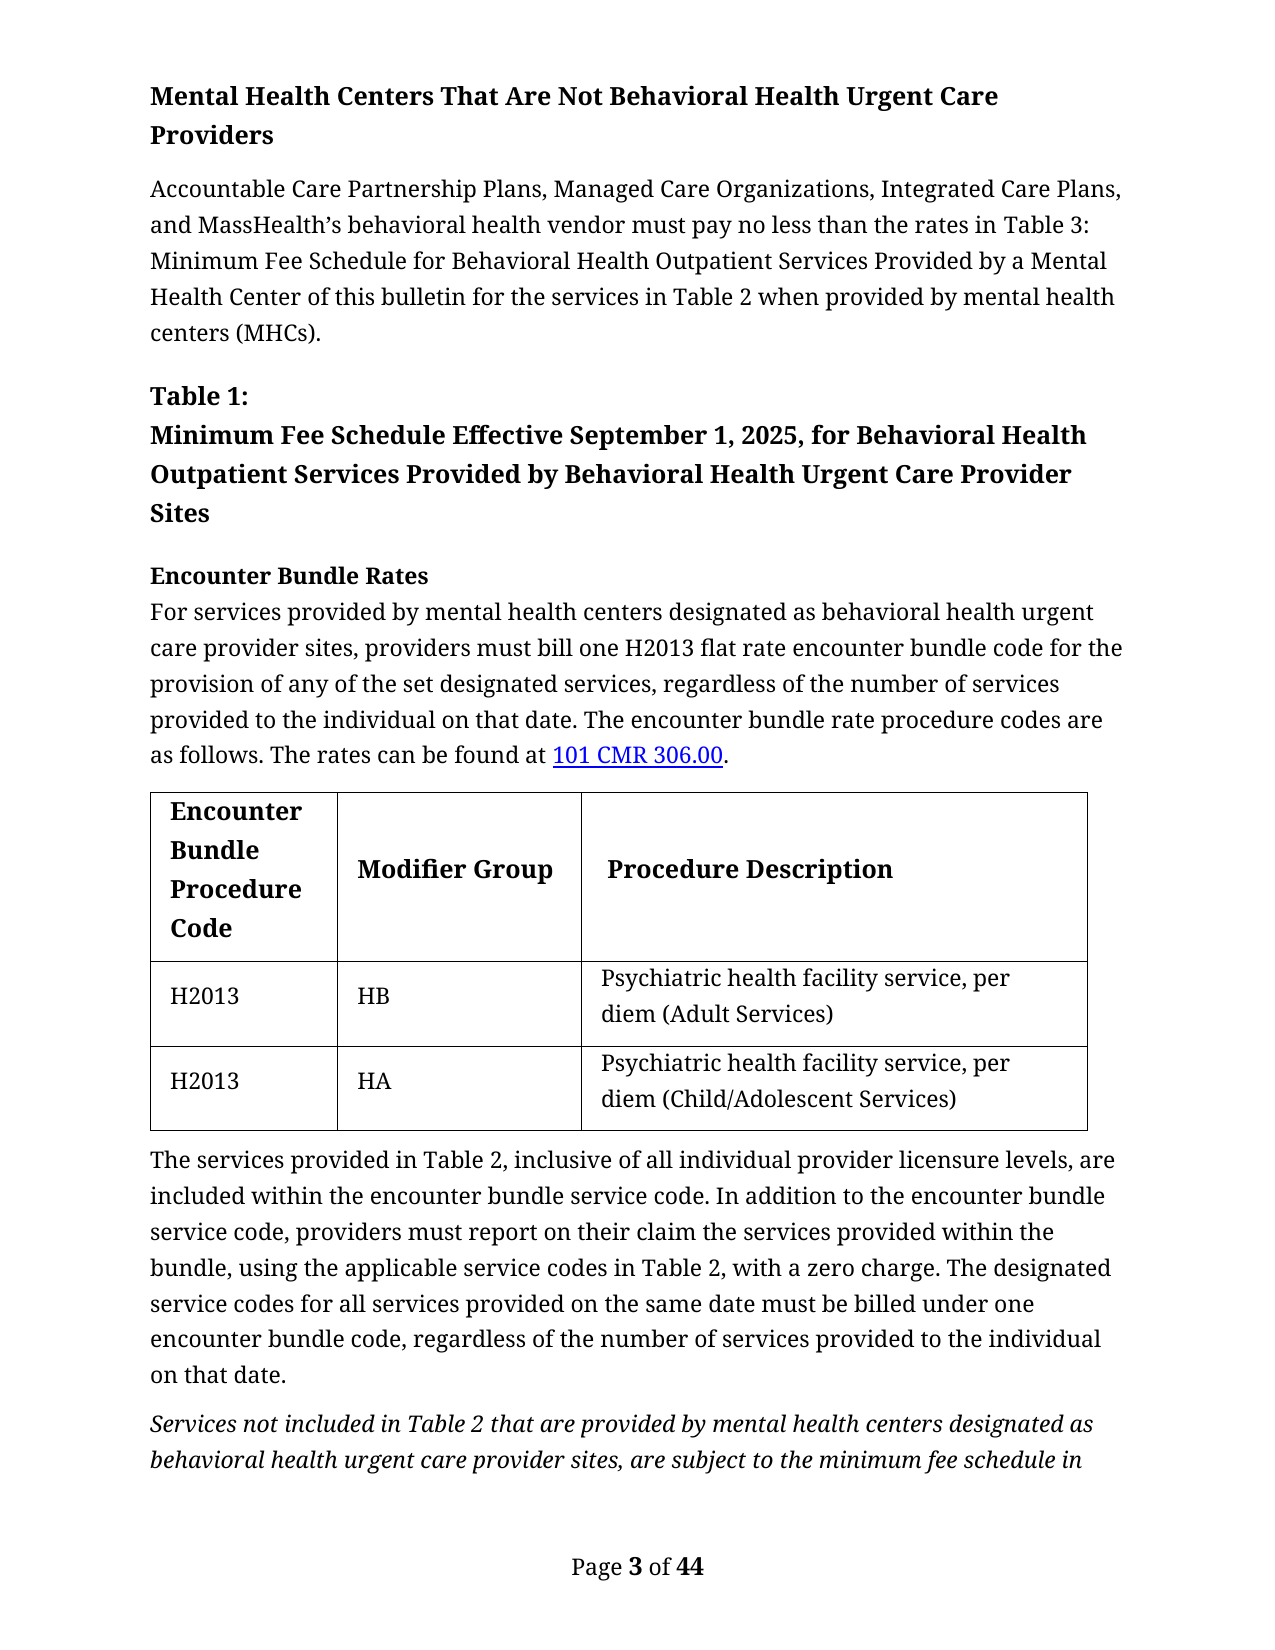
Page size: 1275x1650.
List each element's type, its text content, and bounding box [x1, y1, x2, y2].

table_cell H2013 [151, 962, 337, 1046]
subtitle Encounter Bundle Rates For services provided by mental health centers designated as behavioral health urgent care provider sites, providers must bill one H2013 flat rate encounter bundle code for the provision of any of the set designated services, regardless of the number of services provided to the individual on that date. The encounter bundle rate procedure codes are as follows. The rates can be found at 101 CMR 306.00. [150, 560, 1125, 771]
table_cell Psychiatric health facility service, per diem (Adult Services) [582, 962, 1087, 1046]
table_cell H2013 [151, 1047, 337, 1130]
table_cell Psychiatric health facility service, per diem (Child/Adolescent Services) [582, 1047, 1087, 1130]
table_header Modifier Group [338, 793, 581, 961]
table_cell HA [338, 1047, 581, 1130]
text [150, 1408, 1125, 1475]
table_header Procedure Description [582, 793, 1087, 961]
text The services provided in Table 2, inclusive of all individual provider licensure levels, are included within the encounter bundle service code. In addition to the encounter bundle service code, providers must report on their claim the services provided within the bundle, using the applicable service codes in Table 2, with a zero charge. The designated service codes for all services provided on the same date must be billed under one encounter bundle code, regardless of the number of services provided to the individual on that date. [150, 1144, 1125, 1391]
subtitle Mental Health Centers That Are Not Behavioral Health Urgent Care Providers [150, 78, 1125, 152]
text Accountable Care Partnership Plans, Managed Care Organizations, Integrated Care Plans, and MassHealth’s behavioral health vendor must pay no less than the rates in Table 3: Minimum Fee Schedule for Behavioral Health Outpatient Services Provided by a Mental Health Center of this bulletin for the services in Table 2 when provided by mental health centers (MHCs). [150, 173, 1125, 348]
table_cell HB [338, 962, 581, 1046]
table_header Encounter Bundle Procedure Code [151, 793, 337, 961]
subtitle Table 1: Minimum Fee Schedule Effective September 1, 2025, for Behavioral Health Outpatient Services Provided by Behavioral Health Urgent Care Provider Sites [150, 378, 1125, 530]
